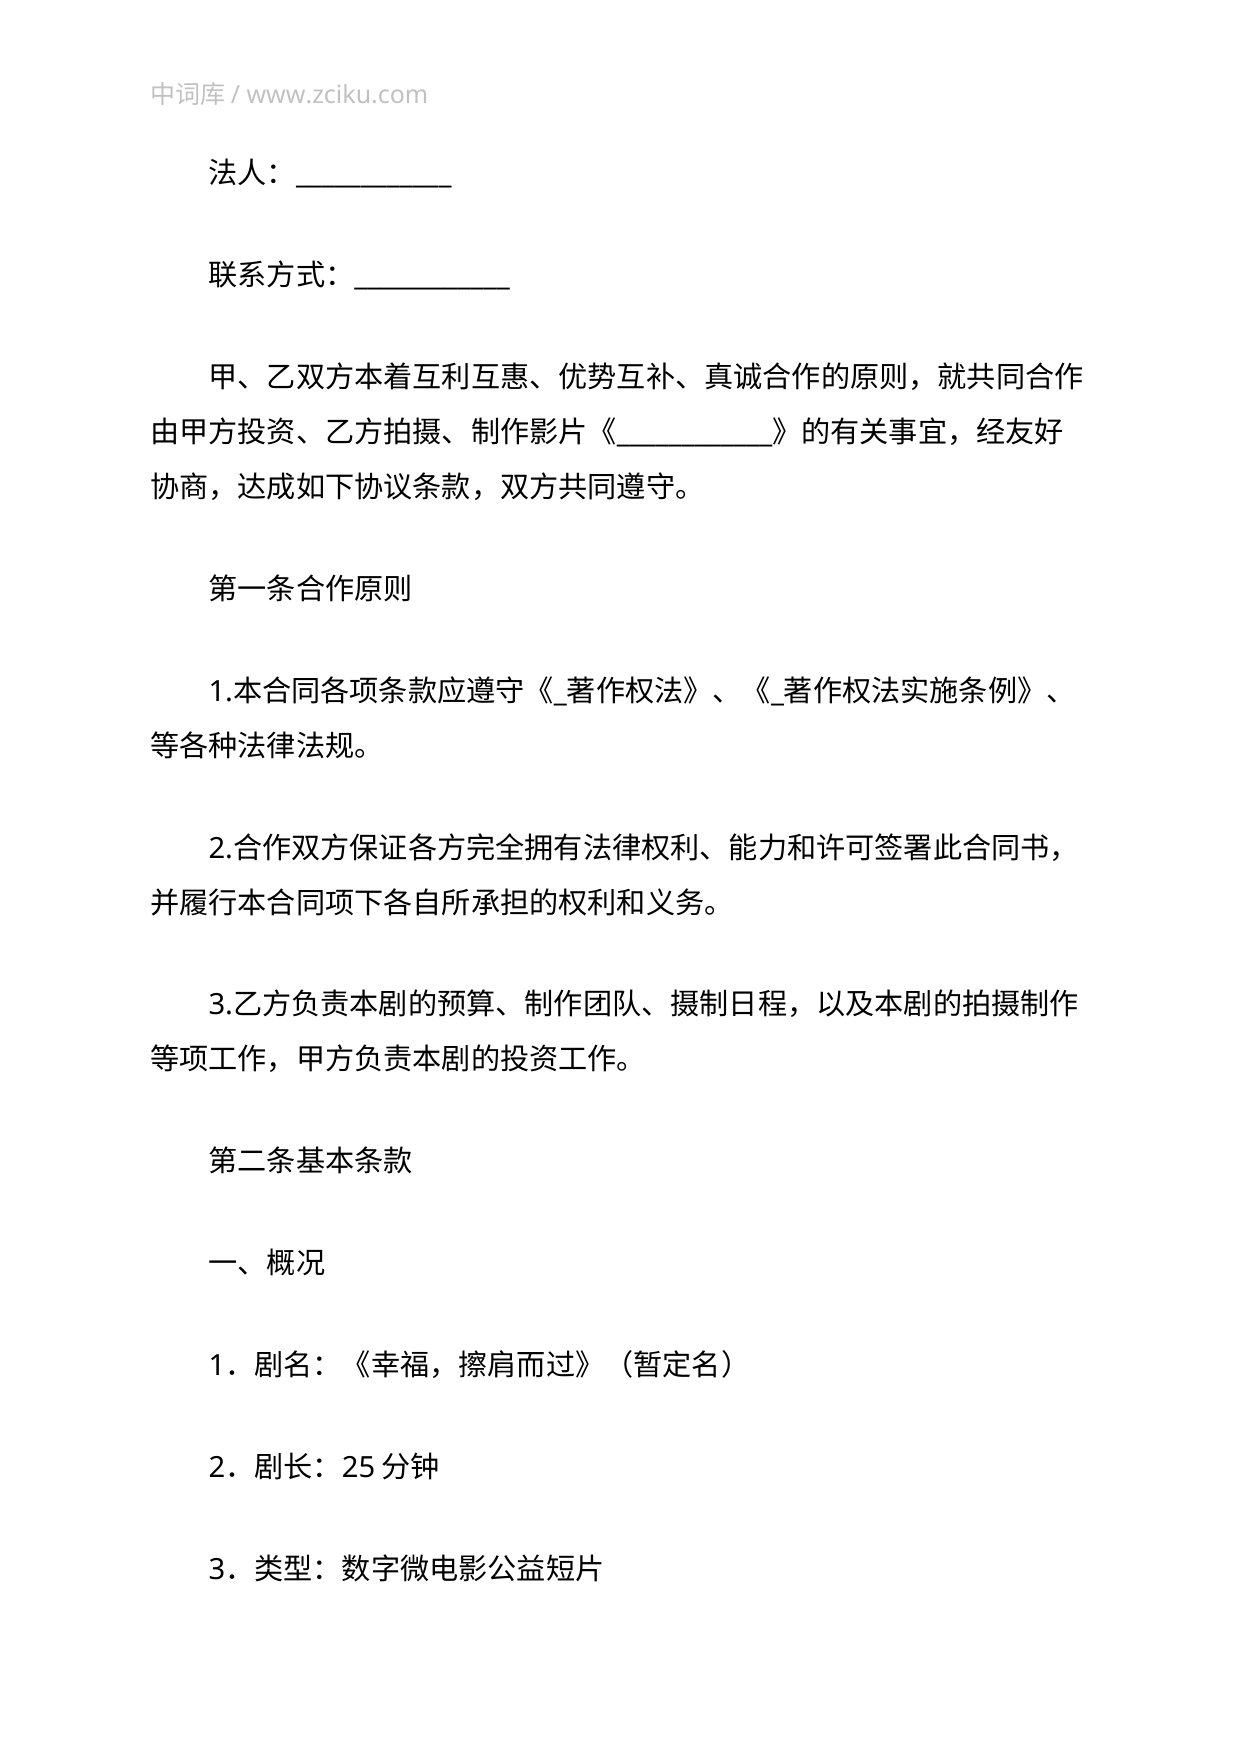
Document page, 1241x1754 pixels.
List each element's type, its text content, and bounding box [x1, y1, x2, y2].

text 一、概况 [150, 1239, 1090, 1282]
text 甲、乙双方本着互利互惠、优势互补、真诚合作的原则，就共同合作由甲方投资、乙方拍摄、制作影片《____________》的有关事宜，经友好协商，达成如下协议条款，双方共同遵守。 [150, 354, 1090, 506]
text 法人：____________ [150, 150, 1090, 192]
text 1.本合同各项条款应遵守《_著作权法》、《_著作权法实施条例》、等各种法律法规。 [150, 667, 1090, 765]
text 2.合作双方保证各方完全拥有法律权利、能力和许可签署此合同书，并履行本合同项下各自所承担的权利和义务。 [150, 824, 1090, 921]
text 第一条合作原则 [150, 566, 1090, 608]
text 第二条基本条款 [150, 1138, 1090, 1180]
text 3.乙方负责本剧的预算、制作团队、摄制日程，以及本剧的拍摄制作等项工作，甲方负责本剧的投资工作。 [150, 981, 1090, 1078]
text 2．剧长：25分钟 [150, 1443, 1090, 1486]
text 1．剧名：《幸福，擦肩而过》（暂定名） [150, 1341, 1090, 1384]
text 3．类型：数字微电影公益短片 [150, 1545, 1090, 1588]
text 联系方式：____________ [150, 252, 1090, 294]
